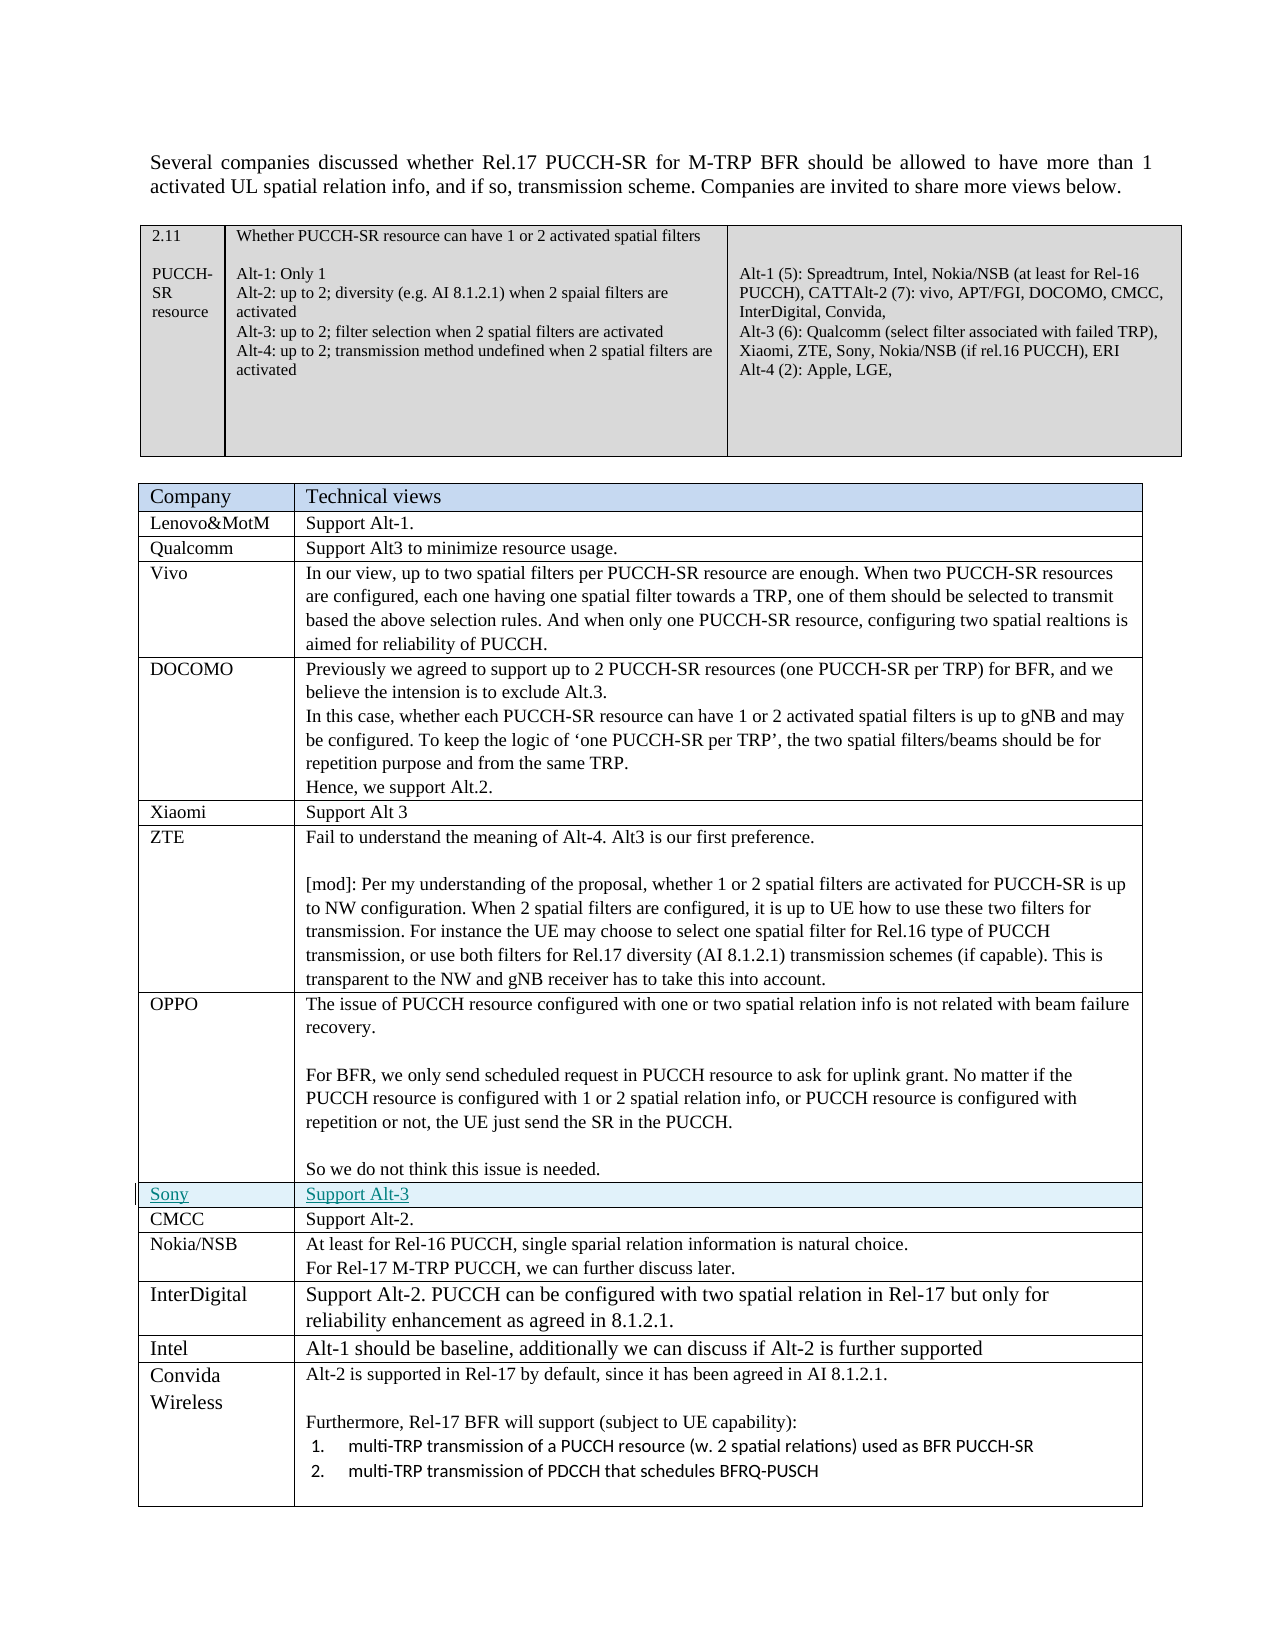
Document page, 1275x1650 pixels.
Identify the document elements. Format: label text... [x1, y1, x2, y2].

table_cell Xiaomi [139, 801, 294, 825]
table_cell Support Alt3 to minimize resource usage. [295, 537, 1142, 561]
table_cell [295, 1363, 1142, 1506]
table_header Whether PUCCH-SR resource can have 1 or 2 activated spatial filters Alt-1: Only 1 Alt-2: up to 2; diversity (e.g. AI 8.1.2.1) when 2 spaial filters are activated Alt-3: up to 2; filter selection when 2 spatial filters are activated Alt-4: up to 2; transmission method undefined when 2 spatial filters are activated [226, 226, 727, 456]
table_cell Previously we agreed to support up to 2 PUCCH-SR resources (one PUCCH-SR per TRP) for BFR, and we believe the intension is to exclude Alt.3. In this case, whether each PUCCH-SR resource can have 1 or 2 activated spatial filters is up to gNB and may be configured. To keep the logic of ‘one PUCCH-SR per TRP’, the two spatial filters/beams should be for repetition purpose and from the same TRP. Hence, we support Alt.2. [295, 658, 1142, 800]
table_cell Alt-1 should be baseline, additionally we can discuss if Alt-2 is further supported [295, 1336, 1142, 1362]
table_header 2.11 PUCCH-SR resource [141, 226, 224, 456]
table_cell ZTE [139, 826, 294, 992]
table_cell Nokia/NSB [139, 1233, 294, 1281]
table_cell In our view, up to two spatial filters per PUCCH-SR resource are enough. When two PUCCH-SR resources are configured, each one having one spatial filter towards a TRP, one of them should be selected to transmit based the above selection rules. And when only one PUCCH-SR resource, configuring two spatial realtions is aimed for reliability of PUCCH. [295, 562, 1142, 657]
table_cell DOCOMO [139, 658, 294, 800]
table_cell Support Alt-2. PUCCH can be configured with two spatial relation in Rel-17 but only for reliability enhancement as agreed in 8.1.2.1. [295, 1282, 1142, 1335]
table_cell Lenovo&MotM [139, 512, 294, 536]
table_cell OPPO [139, 993, 294, 1182]
table_cell Support Alt-2. [295, 1208, 1142, 1232]
table_cell Vivo [139, 562, 294, 657]
table_cell InterDigital [139, 1282, 294, 1335]
table_cell The issue of PUCCH resource configured with one or two spatial relation info is not related with beam failure recovery. For BFR, we only send scheduled request in PUCCH resource to ask for uplink grant. No matter if the PUCCH resource is configured with 1 or 2 spatial relation info, or PUCCH resource is configured with repetition or not, the UE just send the SR in the PUCCH. So we do not think this issue is needed. [295, 993, 1142, 1182]
table_cell Fail to understand the meaning of Alt-4. Alt3 is our first preference. [mod]: Per my understanding of the proposal, whether 1 or 2 spatial filters are activated for PUCCH-SR is up to NW configuration. When 2 spatial filters are configured, it is up to UE how to use these two filters for transmission. For instance the UE may choose to select one spatial filter for Rel.16 type of PUCCH transmission, or use both filters for Rel.17 diversity (AI 8.1.2.1) transmission schemes (if capable). This is transparent to the NW and gNB receiver has to take this into account. [295, 826, 1142, 992]
table_cell Convida Wireless [139, 1363, 294, 1506]
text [150, 150, 1155, 198]
table_cell Qualcomm [139, 537, 294, 561]
table_cell Support Alt 3 [295, 801, 1142, 825]
table_header Technical views [295, 484, 1142, 511]
table_header Alt-1 (5): Spreadtrum, Intel, Nokia/NSB (at least for Rel-16 PUCCH), CATTAlt-2 (7): vivo, APT/FGI, DOCOMO, CMCC, InterDigital, Convida, Alt-3 (6): Qualcomm (select filter associated with failed TRP), Xiaomi, ZTE, Sony, Nokia/NSB (if rel.16 PUCCH), ERI Alt-4 (2): Apple, LGE, [728, 226, 1181, 456]
table_cell CMCC [139, 1208, 294, 1232]
table_cell Support Alt-1. [295, 512, 1142, 536]
table_cell At least for Rel-16 PUCCH, single sparial relation information is natural choice. For Rel-17 M-TRP PUCCH, we can further discuss later. [295, 1233, 1142, 1281]
table_cell Intel [139, 1336, 294, 1362]
table_header Company [139, 484, 294, 511]
